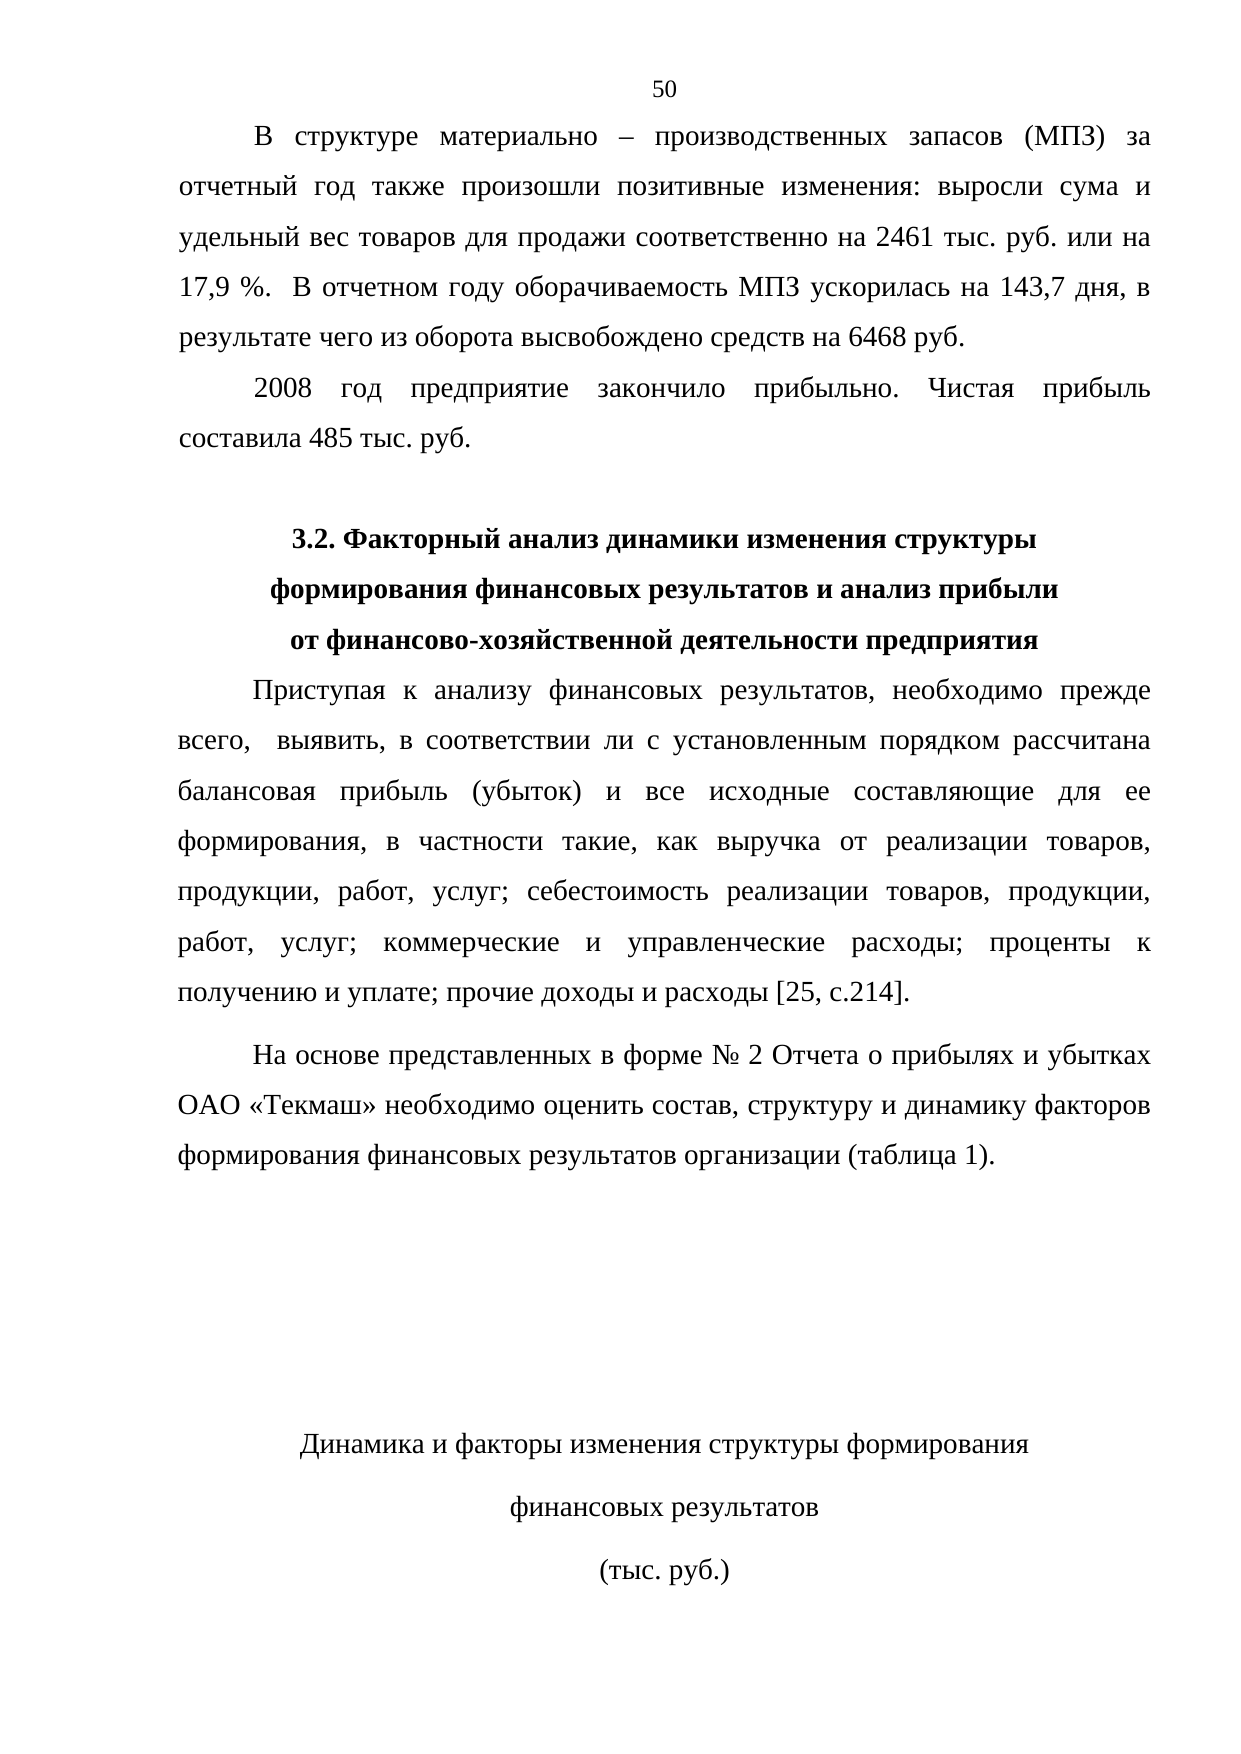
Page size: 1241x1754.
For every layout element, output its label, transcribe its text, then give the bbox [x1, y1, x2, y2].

text 2008 год предприятие закончило прибыльно. Чистая прибыль составила 485 тыс. руб. [179, 370, 1152, 454]
text На основе представленных в форме № 2 Отчета о прибылях и убытках ОАО «Текмаш» необходимо оценить состав, структуру и динамику факторов формирования финансовых результатов организации (таблица 1). [177, 1037, 1152, 1171]
text финансовых результатов [177, 1489, 1152, 1523]
text (тыс. руб.) [177, 1552, 1152, 1586]
text Динамика и факторы изменения структуры формирования [177, 1426, 1152, 1460]
text формирования финансовых результатов и анализ прибыли [177, 571, 1152, 605]
text 3.2. Факторный анализ динамики изменения структуры [177, 521, 1152, 555]
text В структуре материально – производственных запасов (МПЗ) за отчетный год также произошли позитивные изменения: выросли сума и удельный вес товаров для продажи соответственно на 2461 тыс. руб. или на 17,9 %. В отчетном году оборачиваемость МПЗ ускорилась на 143,7 дня, в результате чего из оборота высвобождено средств на 6468 руб. [179, 118, 1152, 353]
text Приступая к анализу финансовых результатов, необходимо прежде всего, выявить, в соответствии ли с установленным порядком рассчитана балансовая прибыль (убыток) и все исходные составляющие для ее формирования, в частности такие, как выручка от реализации товаров, продукции, работ, услуг; себестоимость реализации товаров, продукции, работ, услуг; коммерческие и управленческие расходы; проценты к получению и уплате; прочие доходы и расходы [25, с.214]. [177, 672, 1152, 1007]
text от финансово-хозяйственной деятельности предприятия [177, 622, 1152, 655]
